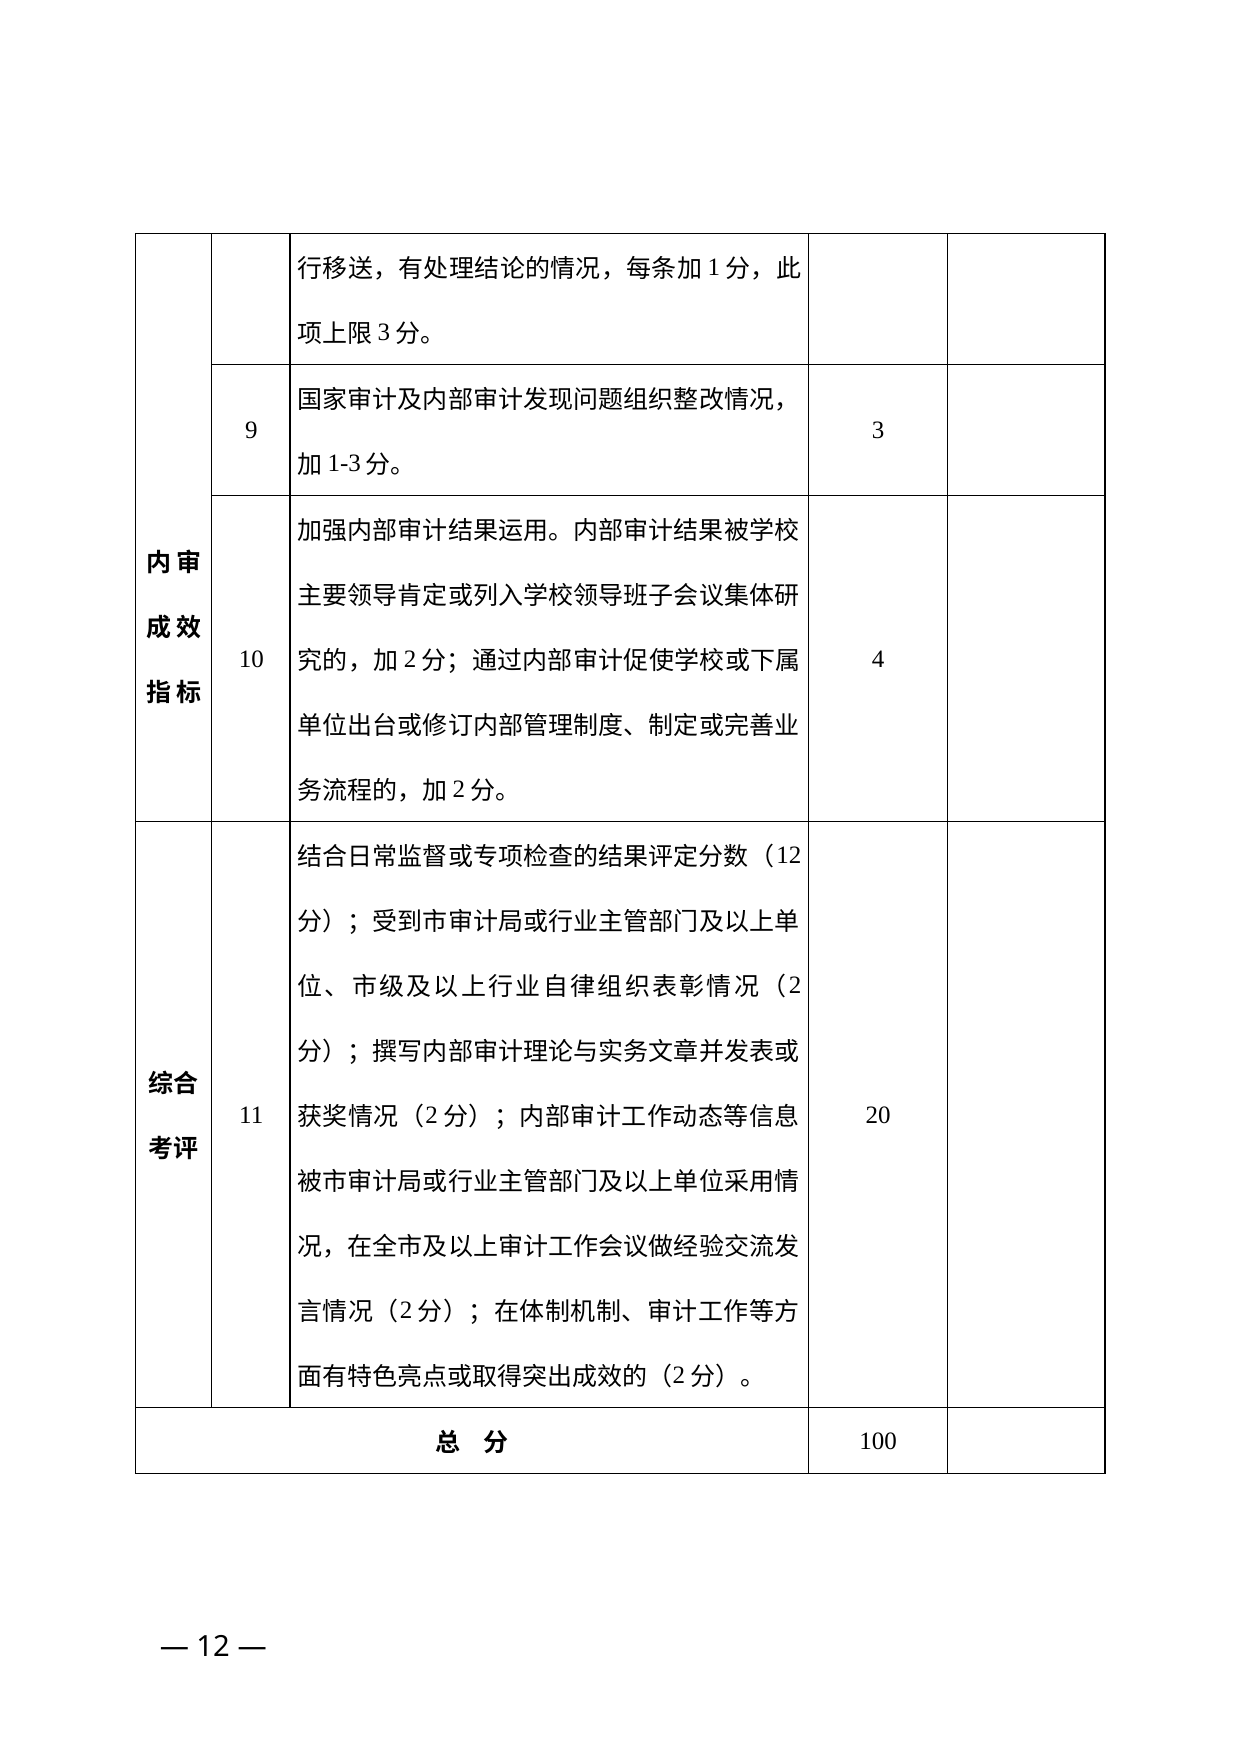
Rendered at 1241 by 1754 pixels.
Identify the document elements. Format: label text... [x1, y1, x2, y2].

table_cell 20 [809, 822, 947, 1407]
table_cell 9 [212, 365, 289, 495]
table_cell 总 分 [136, 1408, 808, 1473]
table_cell 11 [212, 822, 289, 1407]
table_cell 8 [212, 234, 289, 364]
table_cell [291, 234, 808, 364]
table_cell 结合日常监督或专项检查的结果评定分数（12分）；受到市审计局或行业主管部门及以上单位、市级及以上行业自律组织表彰情况（2分）；撰写内部审计理论与实务文章并发表或获奖情况（2分）；内部审计工作动态等信息被市审计局或行业主管部门及以上单位采用情况，在全市及以上审计工作会议做经验交流发言情况（2分）；在体制机制、审计工作等方面有特色亮点或取得突出成效的（2分）。 [291, 822, 808, 1407]
table_cell 100 [809, 1408, 947, 1473]
table_cell [948, 496, 1104, 821]
table_cell [948, 234, 1104, 364]
table_cell 3 [809, 365, 947, 495]
table_cell 综合考评 [136, 822, 211, 1407]
table_cell [948, 822, 1104, 1407]
table_cell [948, 365, 1104, 495]
table_cell 6 [809, 234, 947, 364]
table_cell [948, 1408, 1104, 1473]
table_cell 加强内部审计结果运用。内部审计结果被学校主要领导肯定或列入学校领导班子会议集体研究的，加2分；通过内部审计促使学校或下属单位出台或修订内部管理制度、制定或完善业务流程的，加2分。 [291, 496, 808, 821]
table_cell 国家审计及内部审计发现问题组织整改情况，加1-3分。 [291, 365, 808, 495]
table_cell 10 [212, 496, 289, 821]
table_cell 4 [809, 496, 947, 821]
